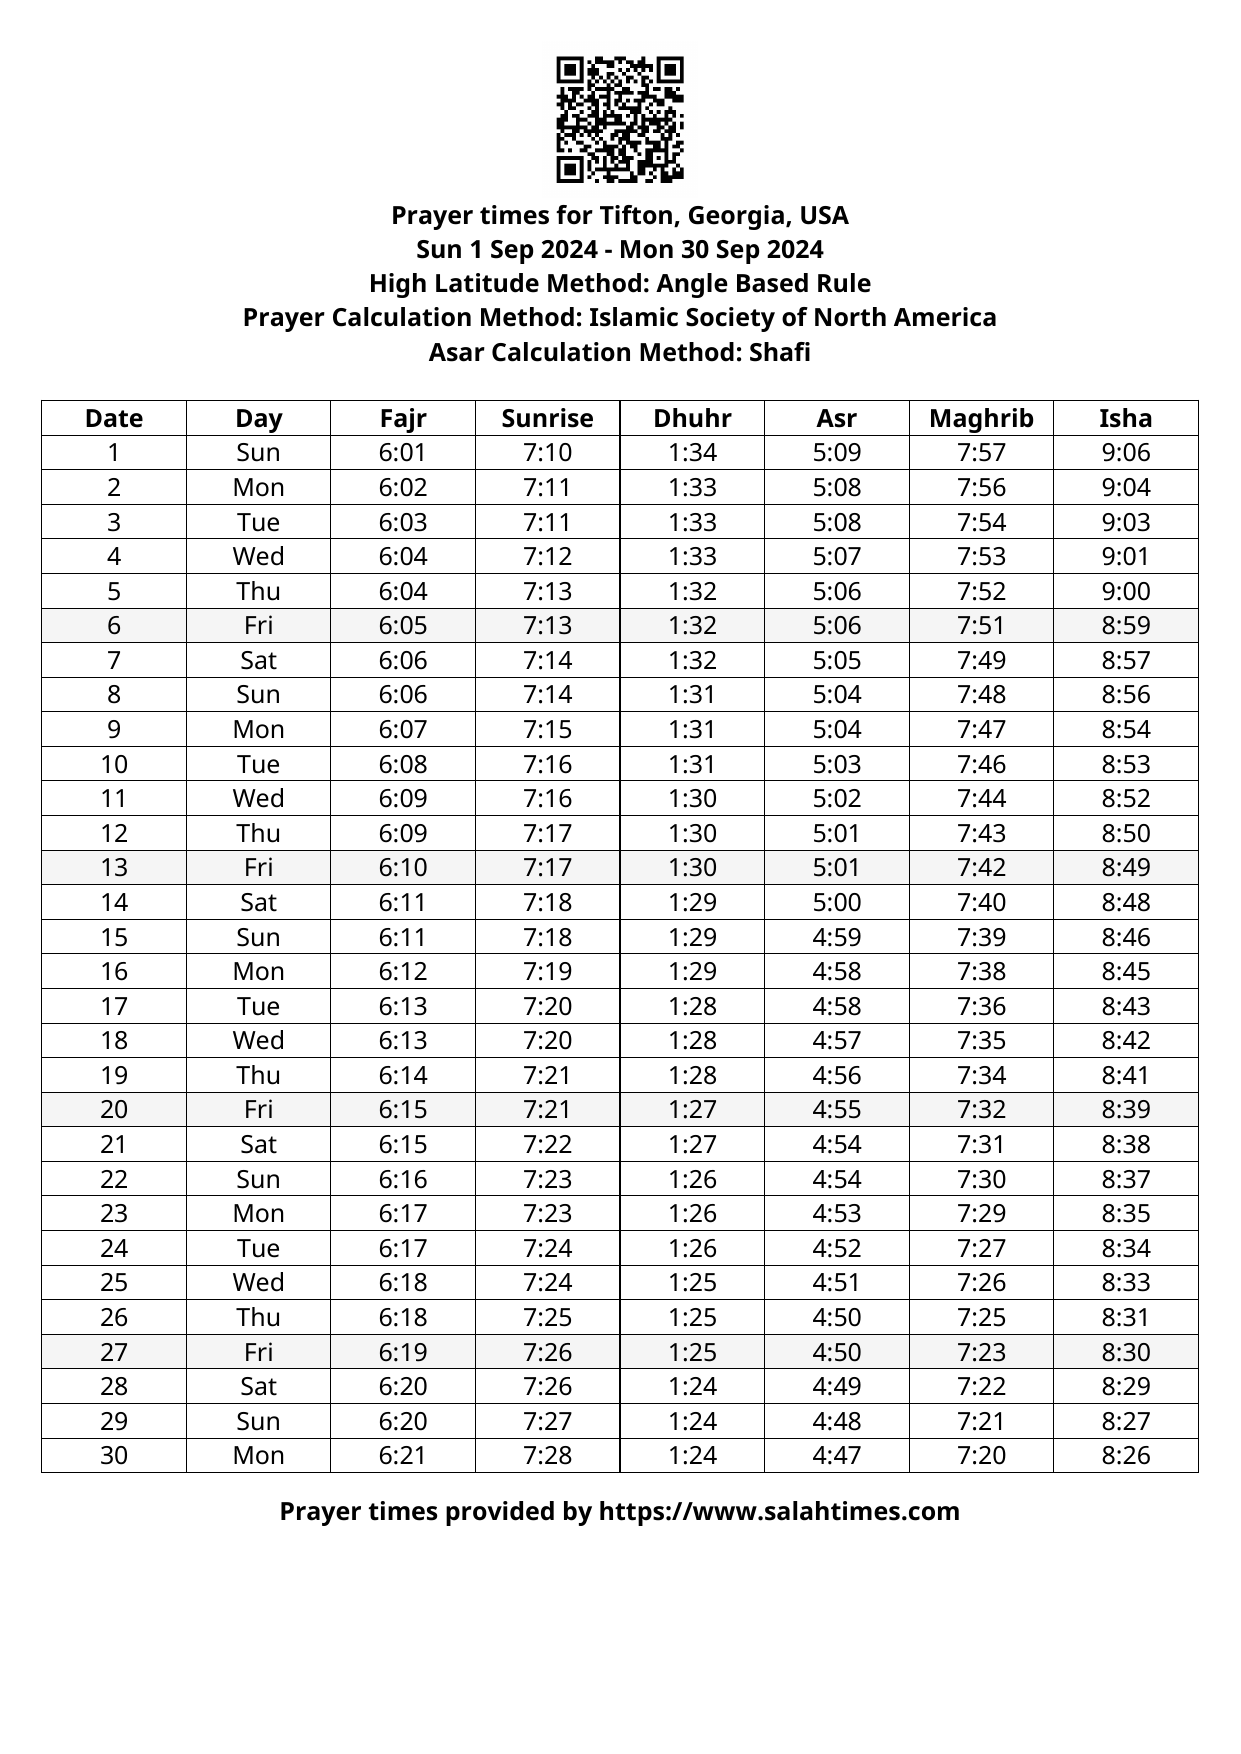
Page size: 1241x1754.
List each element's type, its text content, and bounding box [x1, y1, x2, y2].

table_cell 1:31 [621, 678, 764, 711]
table_cell 8:45 [1054, 954, 1198, 988]
table_cell Wed [187, 539, 330, 573]
table_cell 1:26 [621, 1231, 764, 1264]
table_cell 7:17 [476, 816, 619, 849]
table_cell 1:28 [621, 1024, 764, 1057]
table_cell 4:56 [765, 1058, 909, 1092]
table_cell 8:54 [1054, 712, 1198, 746]
text Sun 1 Sep 2024 - Mon 30 Sep 2024 [42, 232, 1198, 266]
table_cell 7:23 [476, 1196, 619, 1230]
text Prayer Calculation Method: Islamic Society of North America [42, 300, 1198, 334]
table_cell 6:20 [331, 1404, 475, 1437]
table_cell Mon [187, 1196, 330, 1230]
table_cell 7:23 [476, 1162, 619, 1195]
table_cell 1:32 [621, 643, 764, 677]
table_cell 4:55 [765, 1093, 909, 1126]
table_cell 8:39 [1054, 1093, 1198, 1126]
table_cell 7:52 [910, 574, 1053, 607]
table_cell 5:01 [765, 851, 909, 884]
table_cell 1:29 [621, 885, 764, 919]
table_cell 6:10 [331, 851, 475, 884]
table_cell 7:20 [476, 1024, 619, 1057]
table_cell 5:09 [765, 436, 909, 469]
table_cell 1:33 [621, 470, 764, 504]
table_cell 8:41 [1054, 1058, 1198, 1092]
table_cell 11 [42, 781, 186, 815]
table_cell Wed [187, 1024, 330, 1057]
table_cell 7:10 [476, 436, 619, 469]
table_cell 1:31 [621, 712, 764, 746]
table_cell 1:25 [621, 1300, 764, 1334]
table_cell 7:28 [476, 1439, 619, 1472]
table_cell 8:26 [1054, 1439, 1198, 1472]
table_cell 6:06 [331, 678, 475, 711]
table_cell 7:43 [910, 816, 1053, 849]
table_cell 1:31 [621, 747, 764, 780]
table_cell 6:07 [331, 712, 475, 746]
table_cell Thu [187, 1058, 330, 1092]
text Prayer times provided by https://www.salahtimes.com [42, 1494, 1198, 1528]
table_cell 7:31 [910, 1127, 1053, 1161]
table_cell 16 [42, 954, 186, 988]
table_cell 7:22 [910, 1369, 1053, 1403]
table_cell Mon [187, 1439, 330, 1472]
table_cell 4:48 [765, 1404, 909, 1437]
table_cell Mon [187, 712, 330, 746]
table_cell 5:02 [765, 781, 909, 815]
table_cell 9 [42, 712, 186, 746]
table_cell 5 [42, 574, 186, 607]
table_cell 7:27 [910, 1231, 1053, 1264]
table_header Day [187, 401, 330, 434]
table_cell 8:57 [1054, 643, 1198, 677]
table_cell 10 [42, 747, 186, 780]
table_cell 6:13 [331, 989, 475, 1022]
table_cell 6:16 [331, 1162, 475, 1195]
table_cell 8:56 [1054, 678, 1198, 711]
table_cell 21 [42, 1127, 186, 1161]
table_cell 1:30 [621, 816, 764, 849]
table_cell 1:25 [621, 1266, 764, 1299]
text Prayer times for Tifton, Georgia, USA [42, 198, 1198, 232]
table_cell Thu [187, 574, 330, 607]
table_cell 1:24 [621, 1404, 764, 1437]
table_cell 4:49 [765, 1369, 909, 1403]
table_header Date [42, 401, 186, 434]
table_cell 5:00 [765, 885, 909, 919]
table_cell 7:11 [476, 470, 619, 504]
table_cell 6:17 [331, 1196, 475, 1230]
text High Latitude Method: Angle Based Rule [42, 266, 1198, 300]
table_cell 6 [42, 609, 186, 642]
table_cell 1:34 [621, 436, 764, 469]
table_cell 7:15 [476, 712, 619, 746]
table_header Sunrise [476, 401, 619, 434]
table_cell Sun [187, 436, 330, 469]
table_cell 7:13 [476, 574, 619, 607]
table_cell 8:46 [1054, 920, 1198, 953]
table_cell 1:24 [621, 1439, 764, 1472]
table_cell 6:09 [331, 816, 475, 849]
table_cell 4:53 [765, 1196, 909, 1230]
table_cell 29 [42, 1404, 186, 1437]
table_cell 7:51 [910, 609, 1053, 642]
table_cell 7:25 [476, 1300, 619, 1334]
table_cell 8:53 [1054, 747, 1198, 780]
table_cell 7:19 [476, 954, 619, 988]
table_cell 4:50 [765, 1335, 909, 1368]
table_header Fajr [331, 401, 475, 434]
table_header Asr [765, 401, 909, 434]
table_cell 6:15 [331, 1093, 475, 1126]
table_cell 1:26 [621, 1162, 764, 1195]
table_cell 7:18 [476, 920, 619, 953]
table_cell 6:20 [331, 1369, 475, 1403]
table_cell Sat [187, 885, 330, 919]
table_cell 6:15 [331, 1127, 475, 1161]
table_cell 14 [42, 885, 186, 919]
table_cell 7:40 [910, 885, 1053, 919]
table_cell 6:18 [331, 1266, 475, 1299]
table_cell 5:06 [765, 574, 909, 607]
table_cell 7:36 [910, 989, 1053, 1022]
table_cell 6:19 [331, 1335, 475, 1368]
table_cell 6:04 [331, 574, 475, 607]
table_cell 9:04 [1054, 470, 1198, 504]
table_cell 5:04 [765, 678, 909, 711]
table_cell 4:51 [765, 1266, 909, 1299]
table_cell 9:00 [1054, 574, 1198, 607]
table_cell 5:04 [765, 712, 909, 746]
table_cell 1:32 [621, 574, 764, 607]
table_cell Thu [187, 1300, 330, 1334]
table_cell Sat [187, 1127, 330, 1161]
table_cell 4:47 [765, 1439, 909, 1472]
table_cell 6:13 [331, 1024, 475, 1057]
table_cell 2 [42, 470, 186, 504]
table_cell 6:12 [331, 954, 475, 988]
table_cell 15 [42, 920, 186, 953]
table_cell Tue [187, 989, 330, 1022]
table_cell 7:35 [910, 1024, 1053, 1057]
table_cell 8:49 [1054, 851, 1198, 884]
table_cell 7:11 [476, 505, 619, 538]
table_cell 7:20 [476, 989, 619, 1022]
table_cell 8:35 [1054, 1196, 1198, 1230]
table_cell 7:46 [910, 747, 1053, 780]
table_cell 7:47 [910, 712, 1053, 746]
table_cell Fri [187, 1093, 330, 1126]
table_cell 7:14 [476, 643, 619, 677]
table_cell 6:18 [331, 1300, 475, 1334]
table_cell 7:26 [910, 1266, 1053, 1299]
table_cell 8:33 [1054, 1266, 1198, 1299]
table_cell 7:26 [476, 1335, 619, 1368]
table_cell 7:49 [910, 643, 1053, 677]
table_cell Wed [187, 1266, 330, 1299]
table_cell 5:08 [765, 505, 909, 538]
table_cell 7:26 [476, 1369, 619, 1403]
table_cell 7:57 [910, 436, 1053, 469]
table_cell 1:29 [621, 954, 764, 988]
table_cell 7 [42, 643, 186, 677]
table_cell Mon [187, 954, 330, 988]
table_cell Sun [187, 920, 330, 953]
table_cell 1:24 [621, 1369, 764, 1403]
table_cell 7:17 [476, 851, 619, 884]
table_cell 1:33 [621, 505, 764, 538]
table_cell 23 [42, 1196, 186, 1230]
table_cell 1:32 [621, 609, 764, 642]
table_cell 6:17 [331, 1231, 475, 1264]
table_cell 1:28 [621, 1058, 764, 1092]
table_cell 1:25 [621, 1335, 764, 1368]
table_cell Tue [187, 505, 330, 538]
table_cell 6:01 [331, 436, 475, 469]
table_cell 24 [42, 1231, 186, 1264]
table_cell Fri [187, 851, 330, 884]
table_cell Mon [187, 470, 330, 504]
table_cell 6:02 [331, 470, 475, 504]
table_header Dhuhr [621, 401, 764, 434]
table_cell 7:34 [910, 1058, 1053, 1092]
picture [542, 41, 699, 198]
table_cell 8:43 [1054, 989, 1198, 1022]
table_cell 8:59 [1054, 609, 1198, 642]
table_cell 1:27 [621, 1127, 764, 1161]
table_cell 7:16 [476, 781, 619, 815]
table_cell 4:52 [765, 1231, 909, 1264]
table_cell 7:25 [910, 1300, 1053, 1334]
table_cell 4:58 [765, 989, 909, 1022]
table_cell 7:42 [910, 851, 1053, 884]
table_cell 7:23 [910, 1335, 1053, 1368]
table_cell Sun [187, 1404, 330, 1437]
table_cell 7:16 [476, 747, 619, 780]
table_cell 8 [42, 678, 186, 711]
table_cell 6:05 [331, 609, 475, 642]
table_cell 7:12 [476, 539, 619, 573]
table_cell 19 [42, 1058, 186, 1092]
table_cell 13 [42, 851, 186, 884]
table_cell 7:21 [910, 1404, 1053, 1437]
table_cell 7:32 [910, 1093, 1053, 1126]
table_cell 7:56 [910, 470, 1053, 504]
table_cell 25 [42, 1266, 186, 1299]
table_cell 4:54 [765, 1162, 909, 1195]
table_cell Sun [187, 678, 330, 711]
table_header Isha [1054, 401, 1198, 434]
table_cell 26 [42, 1300, 186, 1334]
table_cell Thu [187, 816, 330, 849]
table_cell 6:09 [331, 781, 475, 815]
table_cell 8:50 [1054, 816, 1198, 849]
text Asar Calculation Method: Shafi [42, 334, 1198, 368]
table_cell 7:48 [910, 678, 1053, 711]
table_cell 7:54 [910, 505, 1053, 538]
table_cell 6:06 [331, 643, 475, 677]
table_cell 4:50 [765, 1300, 909, 1334]
table_cell 8:27 [1054, 1404, 1198, 1437]
table_cell 7:14 [476, 678, 619, 711]
table_cell 8:30 [1054, 1335, 1198, 1368]
table_cell 6:11 [331, 920, 475, 953]
table_cell 22 [42, 1162, 186, 1195]
table_cell 4:58 [765, 954, 909, 988]
table_cell Sat [187, 643, 330, 677]
table_cell 7:29 [910, 1196, 1053, 1230]
table_cell 3 [42, 505, 186, 538]
table_cell Wed [187, 781, 330, 815]
table_cell 12 [42, 816, 186, 849]
table_cell 1:27 [621, 1093, 764, 1126]
table_cell 7:30 [910, 1162, 1053, 1195]
table_cell 6:14 [331, 1058, 475, 1092]
table_cell 1:26 [621, 1196, 764, 1230]
table_cell 7:21 [476, 1093, 619, 1126]
table_cell 7:24 [476, 1266, 619, 1299]
table_cell 9:03 [1054, 505, 1198, 538]
table_cell 7:44 [910, 781, 1053, 815]
table_cell Tue [187, 747, 330, 780]
table_cell 7:24 [476, 1231, 619, 1264]
table_cell Fri [187, 1335, 330, 1368]
table_cell 7:22 [476, 1127, 619, 1161]
table_cell 1:28 [621, 989, 764, 1022]
table_cell 1:30 [621, 781, 764, 815]
table_header Maghrib [910, 401, 1053, 434]
table_cell 7:38 [910, 954, 1053, 988]
table_cell Tue [187, 1231, 330, 1264]
table_cell 20 [42, 1093, 186, 1126]
table_cell 1 [42, 436, 186, 469]
table_cell 8:48 [1054, 885, 1198, 919]
table_cell 8:38 [1054, 1127, 1198, 1161]
table_cell 6:03 [331, 505, 475, 538]
table_cell 4:57 [765, 1024, 909, 1057]
table_cell 5:07 [765, 539, 909, 573]
table_cell 9:01 [1054, 539, 1198, 573]
table_cell 7:53 [910, 539, 1053, 573]
table_cell 8:37 [1054, 1162, 1198, 1195]
table_cell Sat [187, 1369, 330, 1403]
table_cell 5:03 [765, 747, 909, 780]
table_cell 4:59 [765, 920, 909, 953]
table_cell 18 [42, 1024, 186, 1057]
table_cell 1:33 [621, 539, 764, 573]
table_cell 8:31 [1054, 1300, 1198, 1334]
table_cell 28 [42, 1369, 186, 1403]
table_cell 5:01 [765, 816, 909, 849]
table_cell 8:52 [1054, 781, 1198, 815]
table_cell Fri [187, 609, 330, 642]
table_cell 8:42 [1054, 1024, 1198, 1057]
table_cell 4:54 [765, 1127, 909, 1161]
table_cell 17 [42, 989, 186, 1022]
table_cell 5:05 [765, 643, 909, 677]
table_cell 6:04 [331, 539, 475, 573]
table_cell Sun [187, 1162, 330, 1195]
table_cell 8:29 [1054, 1369, 1198, 1403]
table_cell 5:08 [765, 470, 909, 504]
table_cell 1:29 [621, 920, 764, 953]
table_cell 7:18 [476, 885, 619, 919]
table_cell 7:20 [910, 1439, 1053, 1472]
table_cell 7:39 [910, 920, 1053, 953]
table_cell 6:11 [331, 885, 475, 919]
table_cell 1:30 [621, 851, 764, 884]
table_cell 7:27 [476, 1404, 619, 1437]
table_cell 6:08 [331, 747, 475, 780]
table_cell 27 [42, 1335, 186, 1368]
table_cell 4 [42, 539, 186, 573]
table_cell 7:13 [476, 609, 619, 642]
table_cell 30 [42, 1439, 186, 1472]
table_cell 6:21 [331, 1439, 475, 1472]
table_cell 5:06 [765, 609, 909, 642]
table_cell 9:06 [1054, 436, 1198, 469]
table_cell 8:34 [1054, 1231, 1198, 1264]
table_cell 7:21 [476, 1058, 619, 1092]
